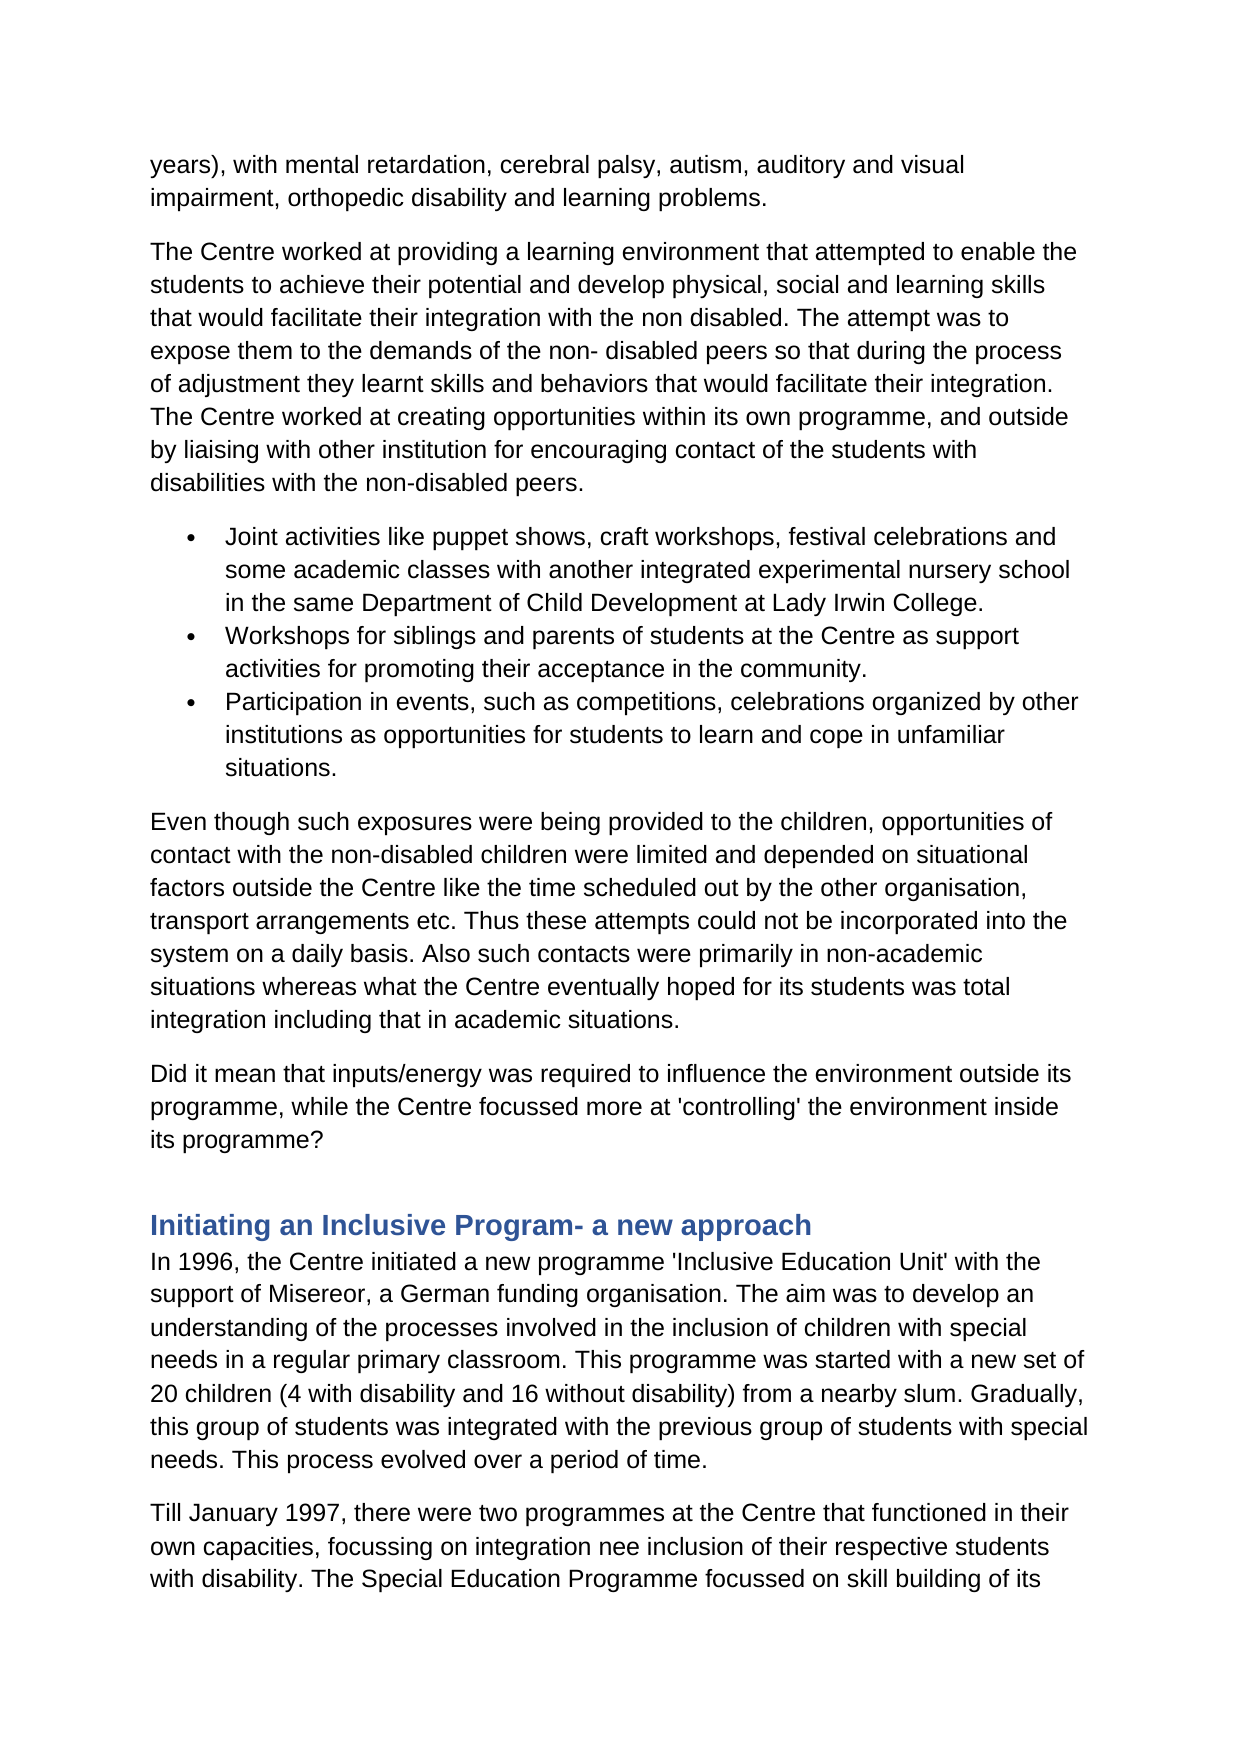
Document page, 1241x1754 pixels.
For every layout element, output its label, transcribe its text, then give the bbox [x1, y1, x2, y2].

text Did it mean that inputs/energy was required to influence the environment outside its programme, while the Centre focussed more at 'controlling' the environment inside its programme? [150, 1059, 1090, 1154]
list Joint activities like puppet shows, craft workshops, festival celebrations and some academic classes with another integrated experimental nursery school in the same Department of Child Development at Lady Irwin College. [187, 522, 1090, 617]
list Workshops for siblings and parents of students at the Centre as support activities for promoting their acceptance in the community. [187, 621, 1090, 683]
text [150, 1498, 1090, 1593]
list Participation in events, such as competitions, celebrations organized by other institutions as opportunities for students to learn and cope in unfamiliar situations. [187, 687, 1090, 782]
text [150, 150, 1090, 212]
subtitle Initiating an Inclusive Program- a new approach [150, 1208, 1090, 1241]
text Even though such exposures were being provided to the children, opportunities of contact with the non-disabled children were limited and depended on situational factors outside the Centre like the time scheduled out by the other organisation, transport arrangements etc. Thus these attempts could not be incorporated into the system on a daily basis. Also such contacts were primarily in non-academic situations whereas what the Centre eventually hoped for its students was total integration including that in academic situations. [150, 807, 1090, 1034]
text In 1996, the Centre initiated a new programme 'Inclusive Education Unit' with the support of Misereor, a German funding organisation. The aim was to develop an understanding of the processes involved in the inclusion of children with special needs in a regular primary classroom. This programme was started with a new set of 20 children (4 with disability and 16 without disability) from a nearby slum. Gradually, this group of students was integrated with the previous group of students with special needs. This process evolved over a period of time. [150, 1246, 1090, 1473]
text The Centre worked at providing a learning environment that attempted to enable the students to achieve their potential and develop physical, social and learning skills that would facilitate their integration with the non disabled. The attempt was to expose them to the demands of the non- disabled peers so that during the process of adjustment they learnt skills and behaviors that would facilitate their integration. The Centre worked at creating opportunities within its own programme, and outside by liaising with other institution for encouraging contact of the students with disabilities with the non-disabled peers. [150, 237, 1090, 497]
